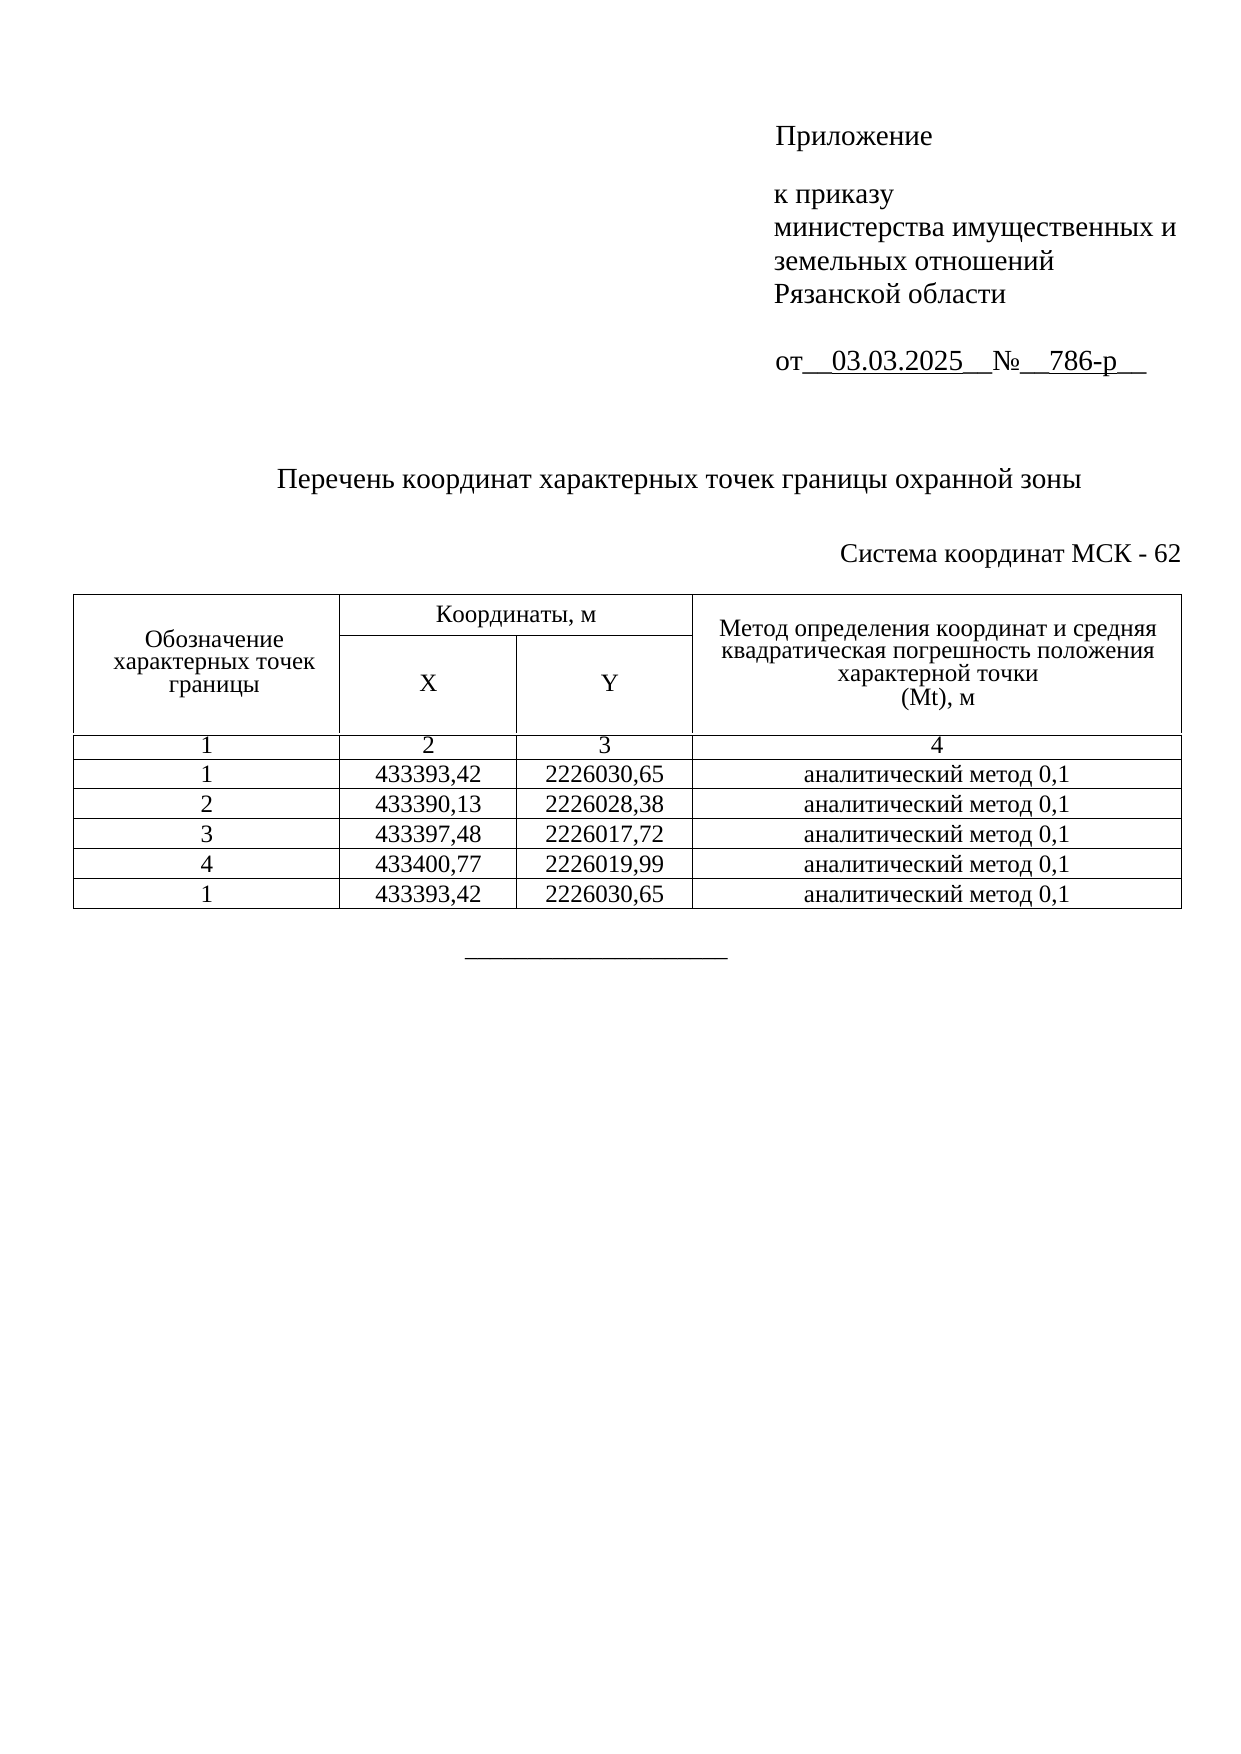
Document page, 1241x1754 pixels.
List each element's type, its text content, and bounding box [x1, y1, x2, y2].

table_cell аналитический метод 0,1 [693, 849, 1181, 878]
table_cell 2226030,65 [517, 760, 692, 788]
table_cell аналитический метод 0,1 [693, 789, 1181, 818]
table_cell 2226017,72 [517, 819, 692, 848]
text к приказу [693, 176, 1181, 209]
table_header Координаты, м [340, 595, 692, 635]
text Приложение [177, 118, 1181, 152]
table_cell 2 [74, 789, 339, 818]
table_header 1 [74, 736, 339, 758]
table_header Метод определения координат и средняя квадратическая погрешность положения характерной точки (Мt), м [693, 595, 1181, 732]
table_header Обозначение характерных точек границы [74, 595, 339, 732]
table_cell 4 [74, 849, 339, 878]
text _____________________ [177, 933, 1181, 961]
text Рязанской области [177, 276, 1181, 310]
text от__03.03.2025__№__786-р__ [177, 343, 1181, 377]
table_cell 2226019,99 [517, 849, 692, 878]
table_cell 2226028,38 [517, 789, 692, 818]
text Система координат МСК - 62 [177, 542, 1181, 567]
table_cell 1 [74, 760, 339, 788]
table_cell 2226030,65 [517, 879, 692, 907]
table_header 4 [693, 736, 1181, 758]
table_cell аналитический метод 0,1 [693, 819, 1181, 848]
table_cell аналитический метод 0,1 [693, 879, 1181, 907]
table_cell 1 [74, 879, 339, 907]
table_cell 3 [74, 819, 339, 848]
table_cell Y [517, 636, 692, 732]
table_cell 433393,42 [340, 760, 516, 788]
text министерства имущественных и [693, 209, 1181, 243]
text земельных отношений [177, 243, 1181, 276]
table_cell 433393,42 [340, 879, 516, 907]
table_cell 433400,77 [340, 849, 516, 878]
table_cell аналитический метод 0,1 [693, 760, 1181, 788]
table_cell 433390,13 [340, 789, 516, 818]
table_cell 433397,48 [340, 819, 516, 848]
text Перечень координат характерных точек границы охранной зоны [177, 461, 1181, 494]
table_cell Х [340, 636, 516, 732]
table_header 3 [517, 736, 692, 758]
table_header 2 [340, 736, 516, 758]
